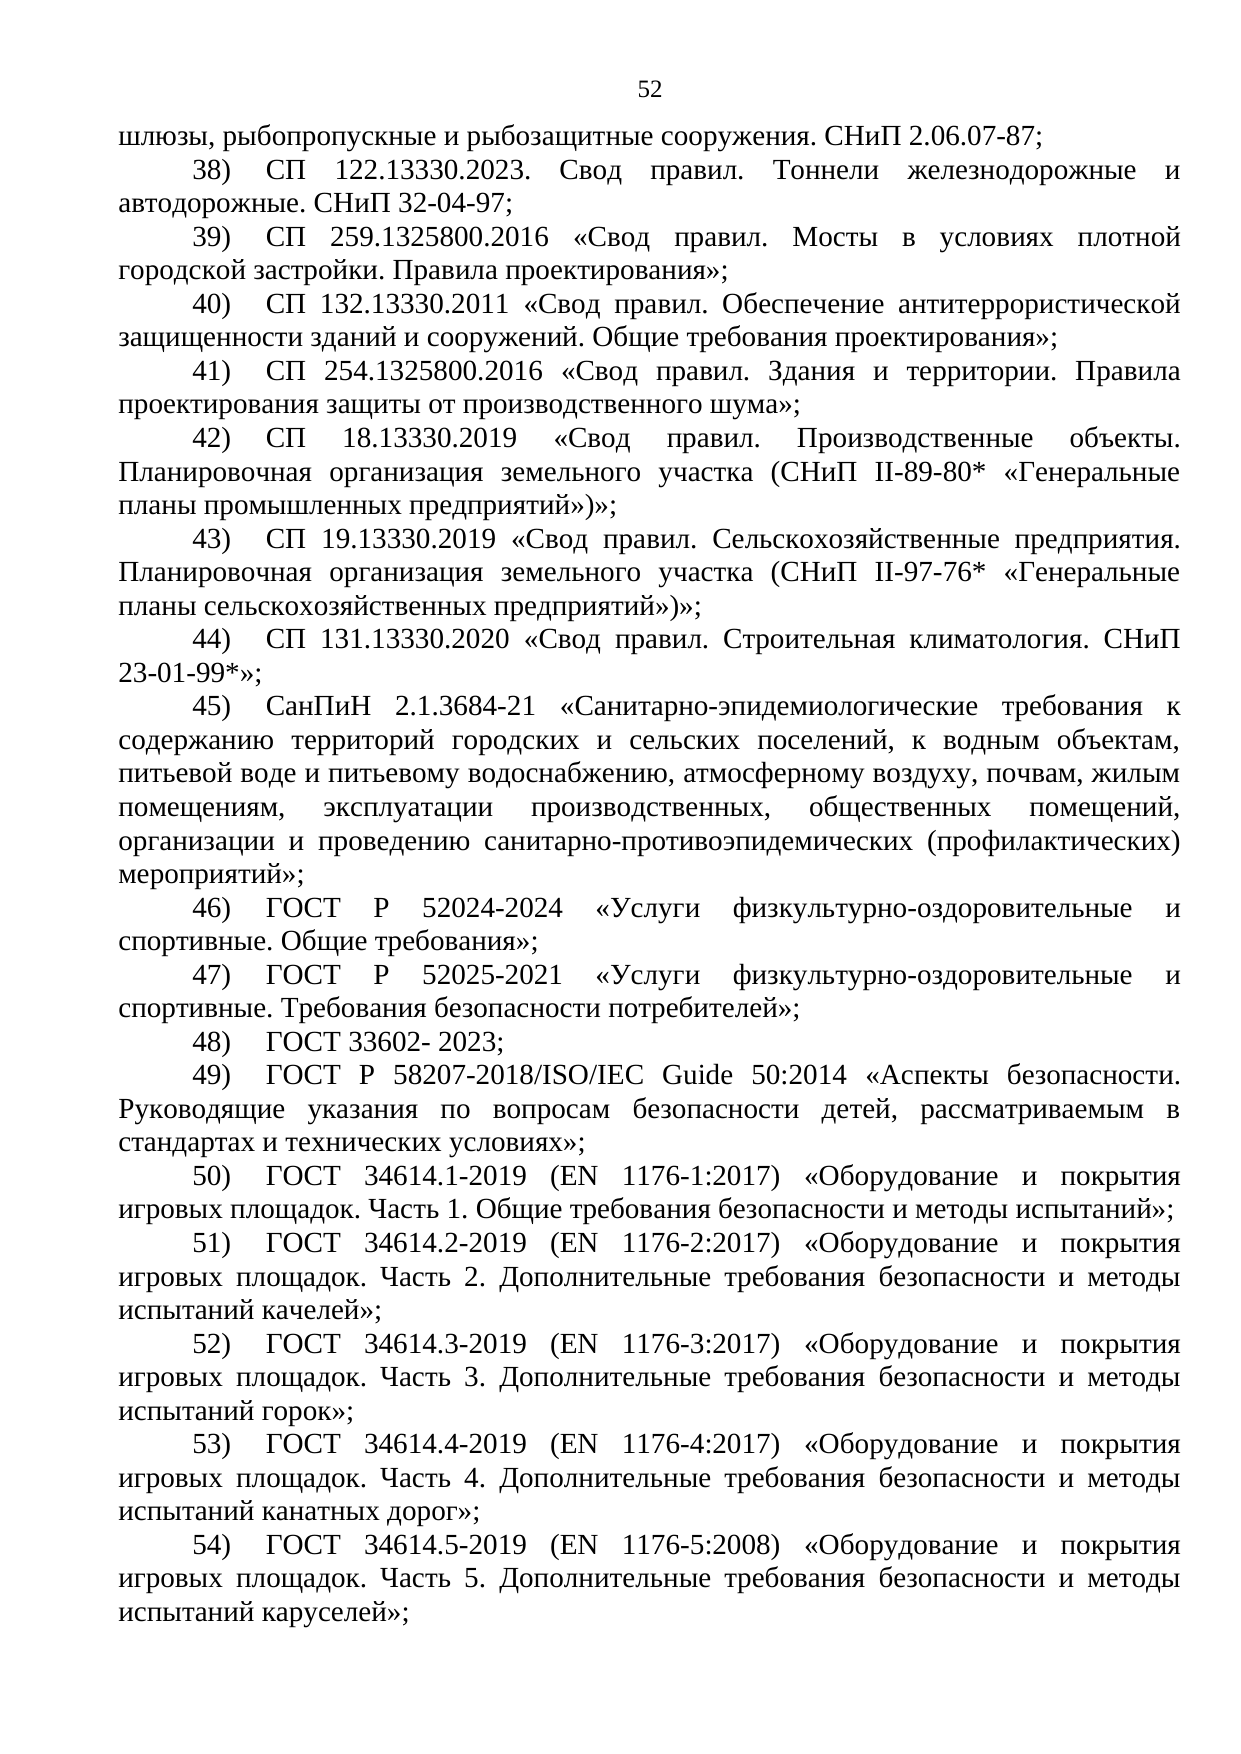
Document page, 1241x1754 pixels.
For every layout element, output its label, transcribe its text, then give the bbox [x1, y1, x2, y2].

list ГОСТ 34614.1-2019 (EN 1176-1:2017) «Оборудование и покрытия игровых площадок. Часть 1. Общие требования безопасности и методы испытаний»; [118, 1158, 1181, 1225]
list СП 122.13330.2023. Свод правил. Тоннели железнодорожные и автодорожные. СНиП 32-04-97; [118, 152, 1181, 219]
list СП 131.13330.2020 «Свод правил. Строительная климатология. СНиП 23-01-99*»; [118, 621, 1181, 688]
list СП 19.13330.2019 «Свод правил. Сельскохозяйственные предприятия. Планировочная организация земельного участка (СНиП II-97-76* «Генеральные планы сельскохозяйственных предприятий»)»; [118, 521, 1181, 621]
list СП 132.13330.2011 «Свод правил. Обеспечение антитеррористической защищенности зданий и сооружений. Общие требования проектирования»; [118, 286, 1181, 353]
list ГОСТ 33602- 2023; [118, 1024, 1181, 1057]
list ГОСТ Р 58207-2018/ISO/IEC Guide 50:2014 «Аспекты безопасности. Руководящие указания по вопросам безопасности детей, рассматриваемым в стандартах и технических условиях»; [118, 1057, 1181, 1158]
list СП 18.13330.2019 «Свод правил. Производственные объекты. Планировочная организация земельного участка (СНиП II-89-80* «Генеральные планы промышленных предприятий»)»; [118, 420, 1181, 521]
list ГОСТ 34614.4-2019 (EN 1176-4:2017) «Оборудование и покрытия игровых площадок. Часть 4. Дополнительные требования безопасности и методы испытаний канатных дорог»; [118, 1426, 1181, 1527]
list ГОСТ Р 52024-2024 «Услуги физкультурно-оздоровительные и спортивные. Общие требования»; [118, 890, 1181, 957]
list ГОСТ Р 52025-2021 «Услуги физкультурно-оздоровительные и спортивные. Требования безопасности потребителей»; [118, 957, 1181, 1024]
list СанПиН 2.1.3684-21 «Санитарно-эпидемиологические требования к содержанию территорий городских и сельских поселений, к водным объектам, питьевой воде и питьевому водоснабжению, атмосферному воздуху, почвам, жилым помещениям, эксплуатации производственных, общественных помещений, организации и проведению санитарно-противоэпидемических (профилактических) мероприятий»; [118, 688, 1181, 890]
list ГОСТ 34614.5-2019 (EN 1176-5:2008) «Оборудование и покрытия игровых площадок. Часть 5. Дополнительные требования безопасности и методы испытаний каруселей»; [118, 1527, 1181, 1628]
list ГОСТ 34614.3-2019 (EN 1176-3:2017) «Оборудование и покрытия игровых площадок. Часть 3. Дополнительные требования безопасности и методы испытаний горок»; [118, 1326, 1181, 1426]
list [118, 118, 1181, 152]
list ГОСТ 34614.2-2019 (EN 1176-2:2017) «Оборудование и покрытия игровых площадок. Часть 2. Дополнительные требования безопасности и методы испытаний качелей»; [118, 1225, 1181, 1326]
list СП 254.1325800.2016 «Свод правил. Здания и территории. Правила проектирования защиты от производственного шума»; [118, 353, 1181, 420]
list СП 259.1325800.2016 «Свод правил. Мосты в условиях плотной городской застройки. Правила проектирования»; [118, 219, 1181, 286]
